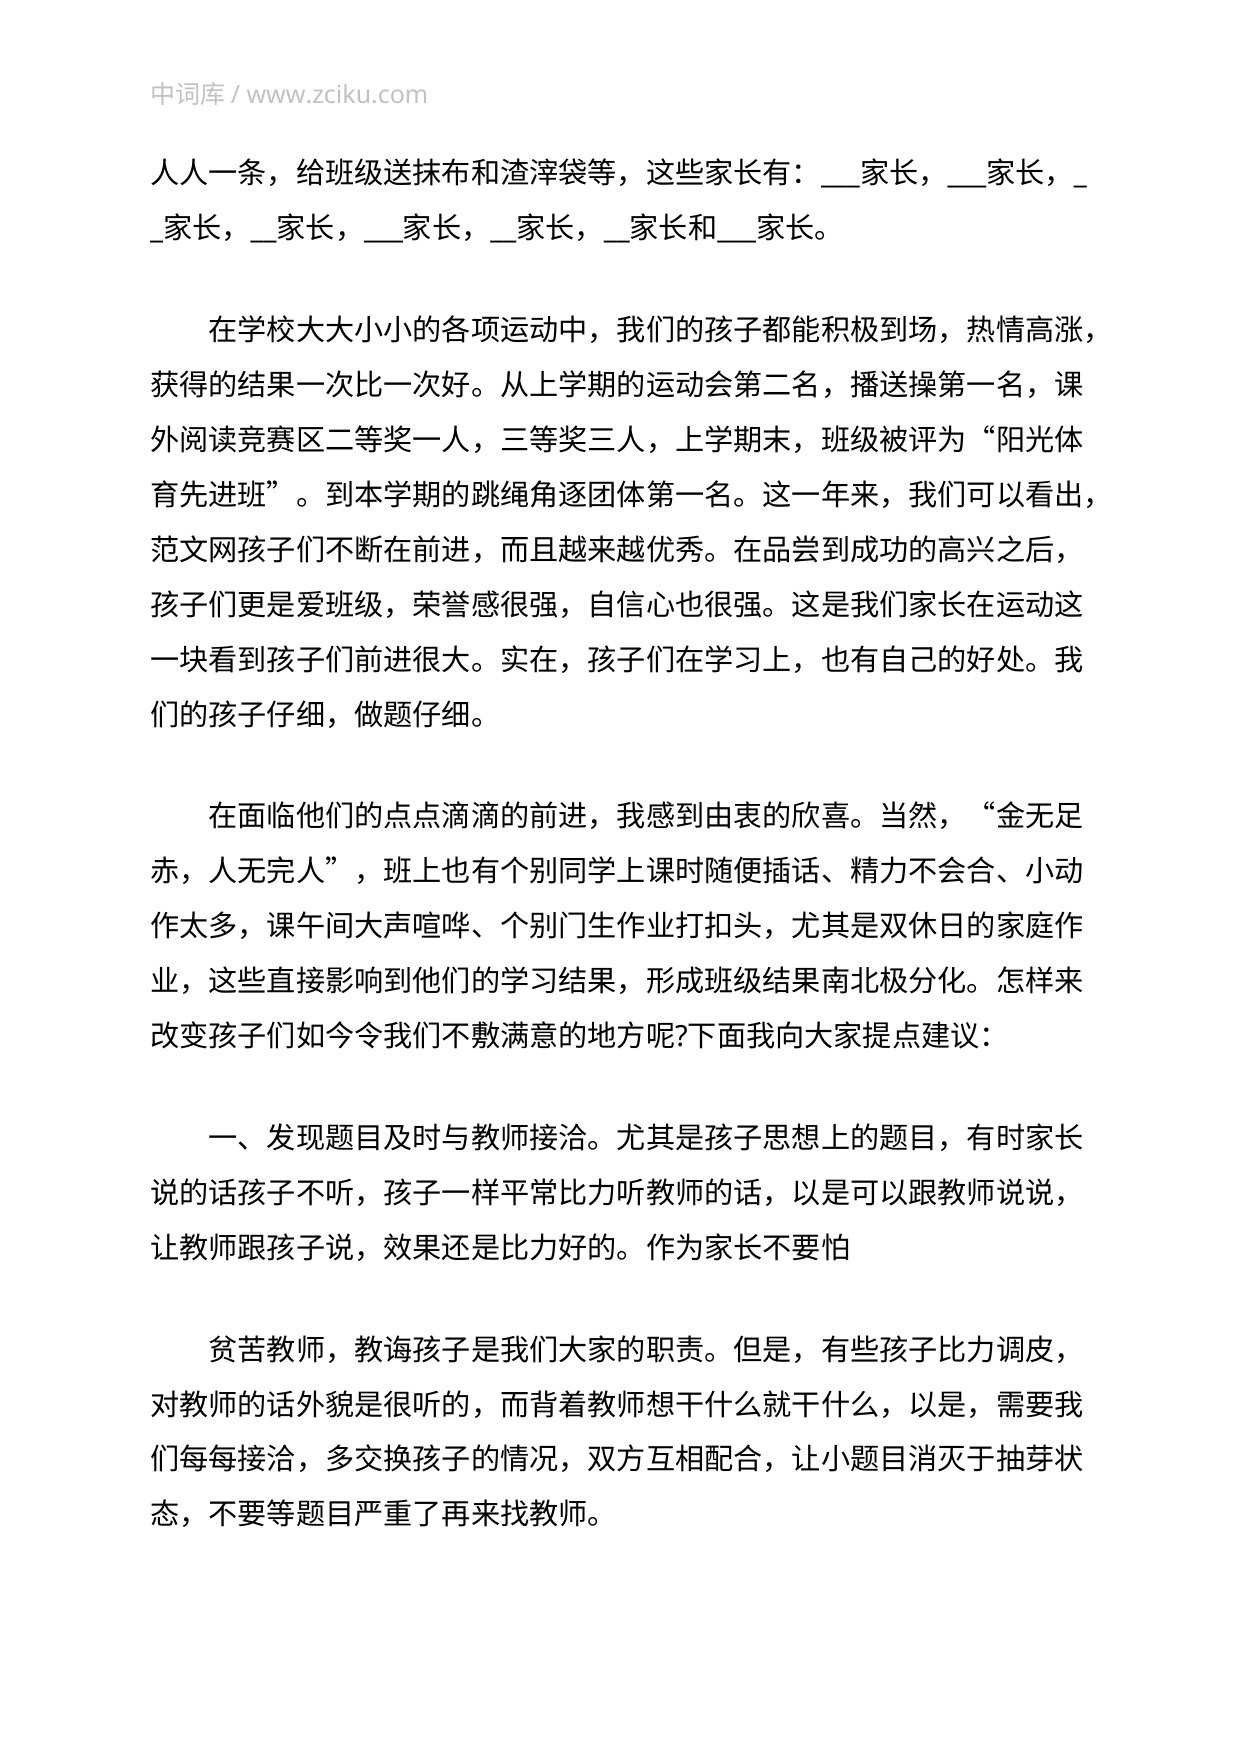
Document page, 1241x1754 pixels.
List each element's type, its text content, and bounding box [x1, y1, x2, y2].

text 在学校大大小小的各项运动中，我们的孩子都能积极到场，热情高涨，获得的结果一次比一次好。从上学期的运动会第二名，播送操第一名，课外阅读竞赛区二等奖一人，三等奖三人，上学期末，班级被评为“阳光体育先进班”。到本学期的跳绳角逐团体第一名。这一年来，我们可以看出，范文网孩子们不断在前进，而且越来越优秀。在品尝到成功的高兴之后，孩子们更是爱班级，荣誉感很强，自信心也很强。这是我们家长在运动这一块看到孩子们前进很大。实在，孩子们在学习上，也有自己的好处。我们的孩子仔细，做题仔细。 [150, 307, 1090, 733]
text 一、发现题目及时与教师接洽。尤其是孩子思想上的题目，有时家长说的话孩子不听，孩子一样平常比力听教师的话，以是可以跟教师说说，让教师跟孩子说，效果还是比力好的。作为家长不要怕 [150, 1114, 1090, 1267]
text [150, 150, 1090, 247]
text 贫苦教师，教诲孩子是我们大家的职责。但是，有些孩子比力调皮，对教师的话外貌是很听的，而背着教师想干什么就干什么，以是，需要我们每每接洽，多交换孩子的情况，双方互相配合，让小题目消灭于抽芽状态，不要等题目严重了再来找教师。 [150, 1326, 1090, 1533]
text 在面临他们的点点滴滴的前进，我感到由衷的欣喜。当然，“金无足赤，人无完人”，班上也有个别同学上课时随便插话、精力不会合、小动作太多，课午间大声喧哗、个别门生作业打扣头，尤其是双休日的家庭作业，这些直接影响到他们的学习结果，形成班级结果南北极分化。怎样来改变孩子们如今令我们不敷满意的地方呢?下面我向大家提点建议： [150, 793, 1090, 1055]
